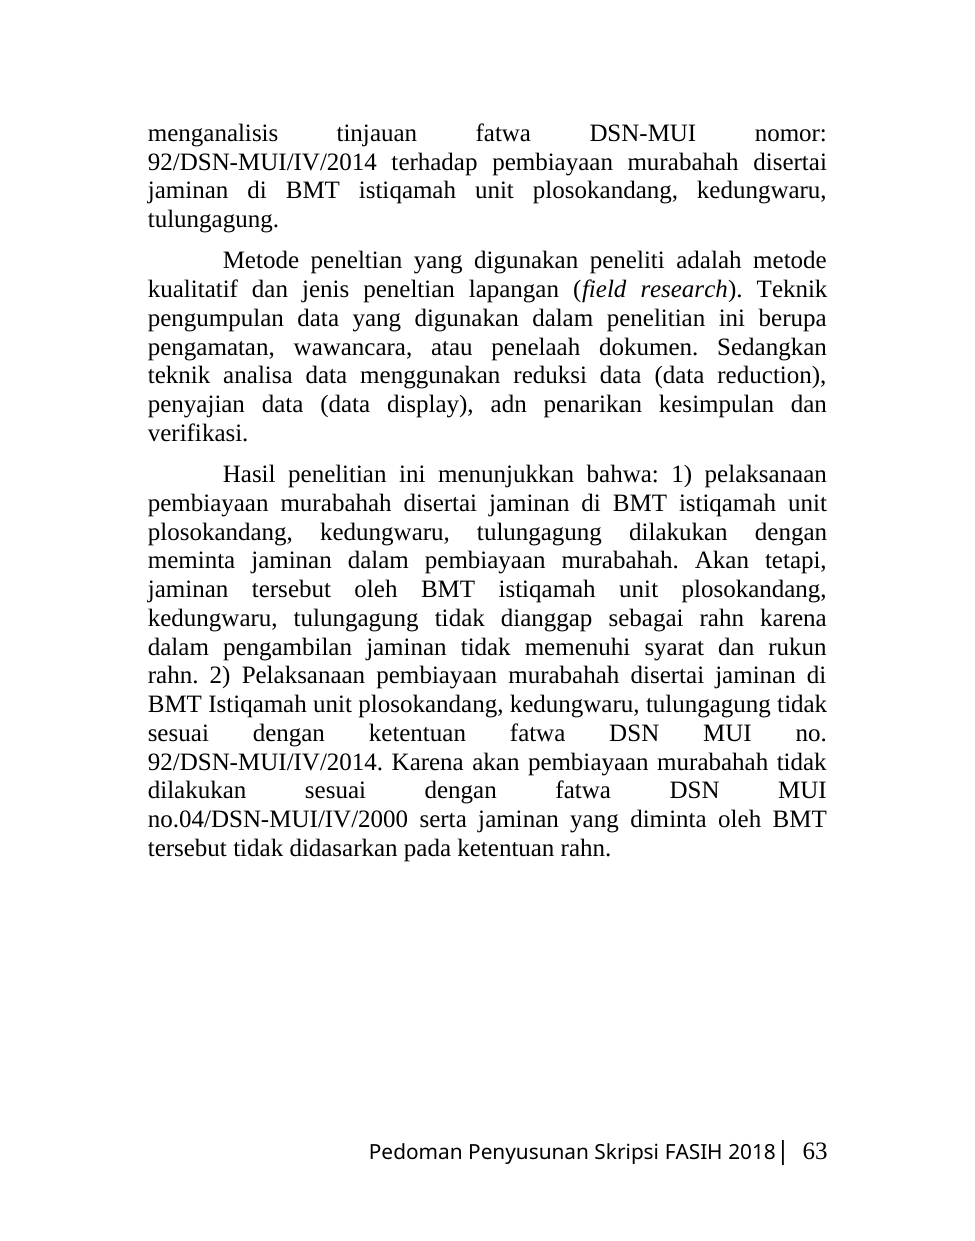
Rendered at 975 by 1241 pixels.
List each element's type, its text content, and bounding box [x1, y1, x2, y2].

text Metode peneltian yang digunakan peneliti adalah metode kualitatif dan jenis peneltian lapangan (field research). Teknik pengumpulan data yang digunakan dalam penelitian ini berupa pengamatan, wawancara, atau penelaah dokumen. Sedangkan teknik analisa data menggunakan reduksi data (data reduction), penyajian data (data display), adn penarikan kesimpulan dan verifikasi. [148, 246, 827, 447]
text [148, 118, 827, 233]
text Hasil penelitian ini menunjukkan bahwa: 1) pelaksanaan pembiayaan murabahah disertai jaminan di BMT istiqamah unit plosokandang, kedungwaru, tulungagung dilakukan dengan meminta jaminan dalam pembiayaan murabahah. Akan tetapi, jaminan tersebut oleh BMT istiqamah unit plosokandang, kedungwaru, tulungagung tidak dianggap sebagai rahn karena dalam pengambilan jaminan tidak memenuhi syarat dan rukun rahn. 2) Pelaksanaan pembiayaan murabahah disertai jaminan di BMT Istiqamah unit plosokandang, kedungwaru, tulungagung tidak sesuai dengan ketentuan fatwa DSN MUI no. 92/DSN-MUI/IV/2014. Karena akan pembiayaan murabahah tidak dilakukan sesuai dengan fatwa DSN MUI no.04/DSN-MUI/IV/2000 serta jaminan yang diminta oleh BMT tersebut tidak didasarkan pada ketentuan rahn. [148, 459, 827, 862]
